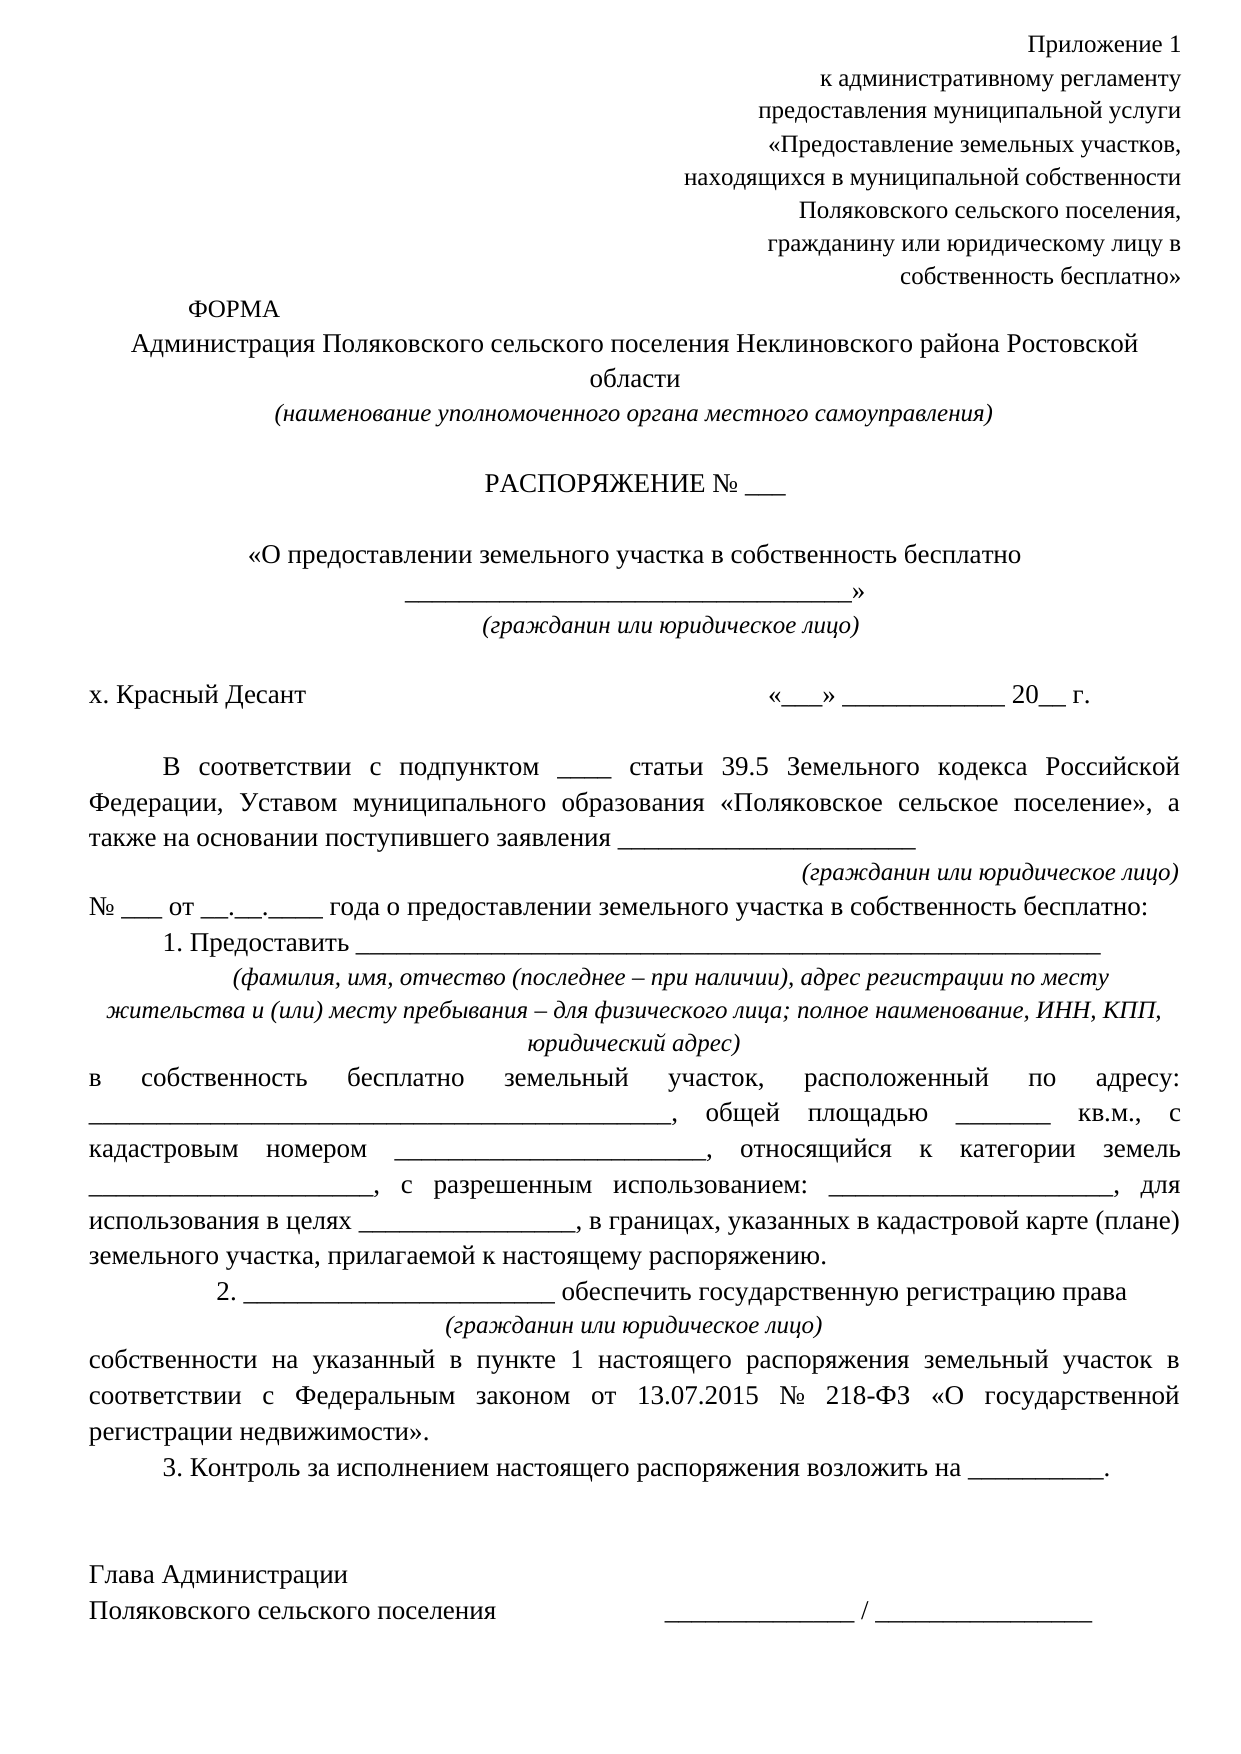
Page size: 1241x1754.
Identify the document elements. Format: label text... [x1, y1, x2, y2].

text 3. Контроль за исполнением настоящего распоряжения возложить на __________. [89, 1451, 1181, 1482]
text 1. Предоставить _______________________________________________________ [89, 926, 1181, 957]
text (наименование уполномоченного органа местного самоуправления) [89, 398, 1181, 427]
text В соответствии с подпунктом ____ статьи 39.5 Земельного кодекса Российской Федерации, Уставом муниципального образования «Поляковское сельское поселение», а также на основании поступившего заявления ______________________ [89, 750, 1181, 853]
text ФОРМА [89, 294, 379, 322]
text № ___ от __.__.____ года о предоставлении земельного участка в собственность бесплатно: [89, 890, 1181, 921]
text в собственность бесплатно земельный участок, расположенный по адресу: ___________________________________________, общей площадью _______ кв.м., с кадастровым номером _______________________, относящийся к категории земель _____________________, с разрешенным использованием: _____________________, для использования в целях ________________, в границах, указанных в кадастровой карте (плане) земельного участка, прилагаемой к настоящему распоряжению. [89, 1061, 1181, 1271]
text Администрация Поляковского сельского поселения Неклиновского района Ростовской области [89, 327, 1181, 394]
text (фамилия, имя, отчество (последнее – при наличии), адрес регистрации по месту жительства и (или) месту пребывания – для физического лица; полное наименование, ИНН, КПП, юридический адрес) [89, 962, 1181, 1057]
text Приложение 1 [679, 29, 1181, 58]
text 2. _______________________ обеспечить государственную регистрацию права (гражданин или юридическое лицо) [89, 1275, 1181, 1339]
text Поляковского сельского поселения ______________ / ________________ [89, 1594, 1181, 1625]
text собственности на указанный в пункте 1 настоящего распоряжения земельный участок в соответствии с Федеральным законом от 13.07.2015 № 218-ФЗ «О государственной регистрации недвижимости». [89, 1344, 1181, 1446]
text (гражданин или юридическое лицо) [89, 610, 1181, 639]
text (гражданин или юридическое лицо) [89, 857, 1181, 886]
text к административному регламенту предоставления муниципальной услуги «Предоставление земельных участков, находящихся в муниципальной собственности Поляковского сельского поселения, гражданину или юридическому лицу в собственность бесплатно» [679, 63, 1181, 289]
text «О предоставлении земельного участка в собственность бесплатно _________________________________» [89, 538, 1181, 605]
text Глава Администрации [89, 1558, 1181, 1589]
text РАСПОРЯЖЕНИЕ № ___ [89, 467, 1181, 498]
text х. Красный Десант «___» ____________ 20__ г. [89, 679, 1181, 710]
